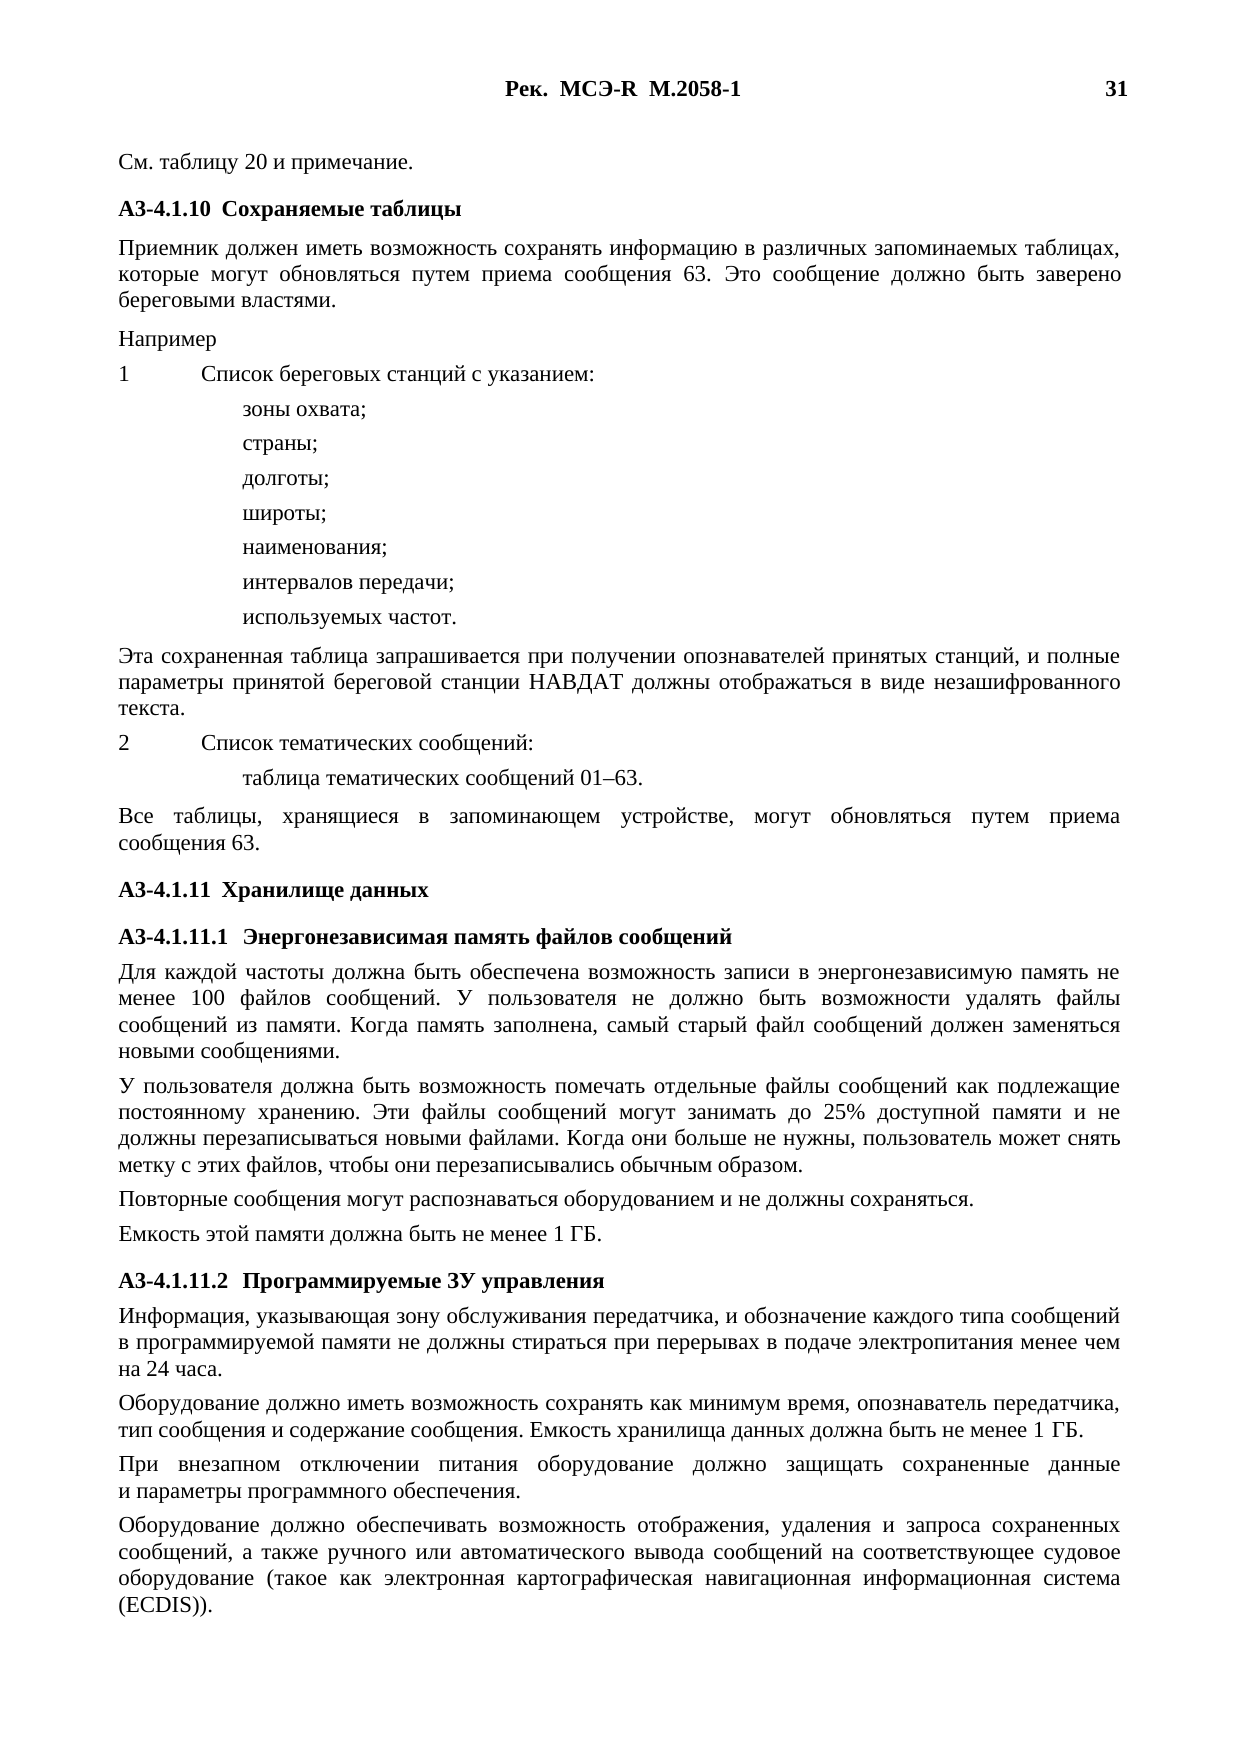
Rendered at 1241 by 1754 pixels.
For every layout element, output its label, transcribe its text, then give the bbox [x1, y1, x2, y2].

text 2 Список тематических сообщений: [118, 729, 1122, 755]
text Для каждой частоты должна быть обеспечена возможность записи в энергонезависимую память не менее 100 файлов сообщений. У пользователя не должно быть возможности удалять файлы сообщений из памяти. Когда память заполнена, самый старый файл сообщений должен заменяться новыми сообщениями. [118, 958, 1122, 1063]
text наименования; [201, 533, 1122, 560]
text интервалов передачи; [201, 568, 1122, 594]
text Емкость этой памяти должна быть не менее 1 ГБ. [118, 1220, 1122, 1247]
text таблица тематических сообщений 01–63. [201, 764, 1122, 790]
text Оборудование должно иметь возможность сохранять как минимум время, опознаватель передатчика, тип сообщения и содержание сообщения. Емкость хранилища данных должна быть не менее 1 ГБ. [118, 1389, 1122, 1442]
text зоны охвата; [201, 395, 1122, 421]
text Повторные сообщения могут распознаваться оборудованием и не должны сохраняться. [118, 1186, 1122, 1212]
subtitle A3-4.1.11.1 Энергонезависимая память файлов сообщений [118, 923, 1122, 950]
text страны; [201, 429, 1122, 456]
text При внезапном отключении питания оборудование должно защищать сохраненные данные и параметры программного обеспечения. [118, 1451, 1122, 1503]
text Все таблицы, хранящиеся в запоминающем устройстве, могут обновляться путем приема сообщения 63. [118, 803, 1122, 855]
text Приемник должен иметь возможность сохранять информацию в различных запоминаемых таблицах, которые могут обновляться путем приема сообщения 63. Это сообщение должно быть заверено береговыми властями. [118, 234, 1122, 313]
subtitle A3-4.1.10 Сохраняемые таблицы [118, 195, 1122, 221]
text Информация, указывающая зону обслуживания передатчика, и обозначение каждого типа сообщений в программируемой памяти не должны стираться при перерывах в подаче электропитания менее чем на 24 часа. [118, 1302, 1122, 1381]
text используемых частот. [201, 603, 1122, 629]
text долготы; [201, 464, 1122, 490]
text У пользователя должна быть возможность помечать отдельные файлы сообщений как подлежащие постоянному хранению. Эти файлы сообщений могут занимать до 25% доступной памяти и не должны перезаписываться новыми файлами. Когда они больше не нужны, пользователь может снять метку с этих файлов, чтобы они перезаписывались обычным образом. [118, 1072, 1122, 1177]
text Оборудование должно обеспечивать возможность отображения, удаления и запроса сохраненных сообщений, а также ручного или автоматического вывода сообщений на соответствующее судовое оборудование (такое как электронная картографическая навигационная информационная система (ECDIS)). [118, 1512, 1122, 1617]
text 1 Список береговых станций с указанием: [118, 360, 1122, 386]
subtitle A3-4.1.11 Хранилище данных [118, 876, 1122, 902]
text Эта сохраненная таблица запрашивается при получении опознавателей принятых станций, и полные параметры принятой береговой станции НАВДАТ должны отображаться в виде незашифрованного текста. [118, 642, 1122, 721]
text Например [118, 325, 1122, 352]
text широты; [201, 499, 1122, 525]
text См. таблицу 20 и примечание. [118, 148, 1122, 174]
subtitle A3-4.1.11.2 Программируемые ЗУ управления [118, 1267, 1122, 1294]
